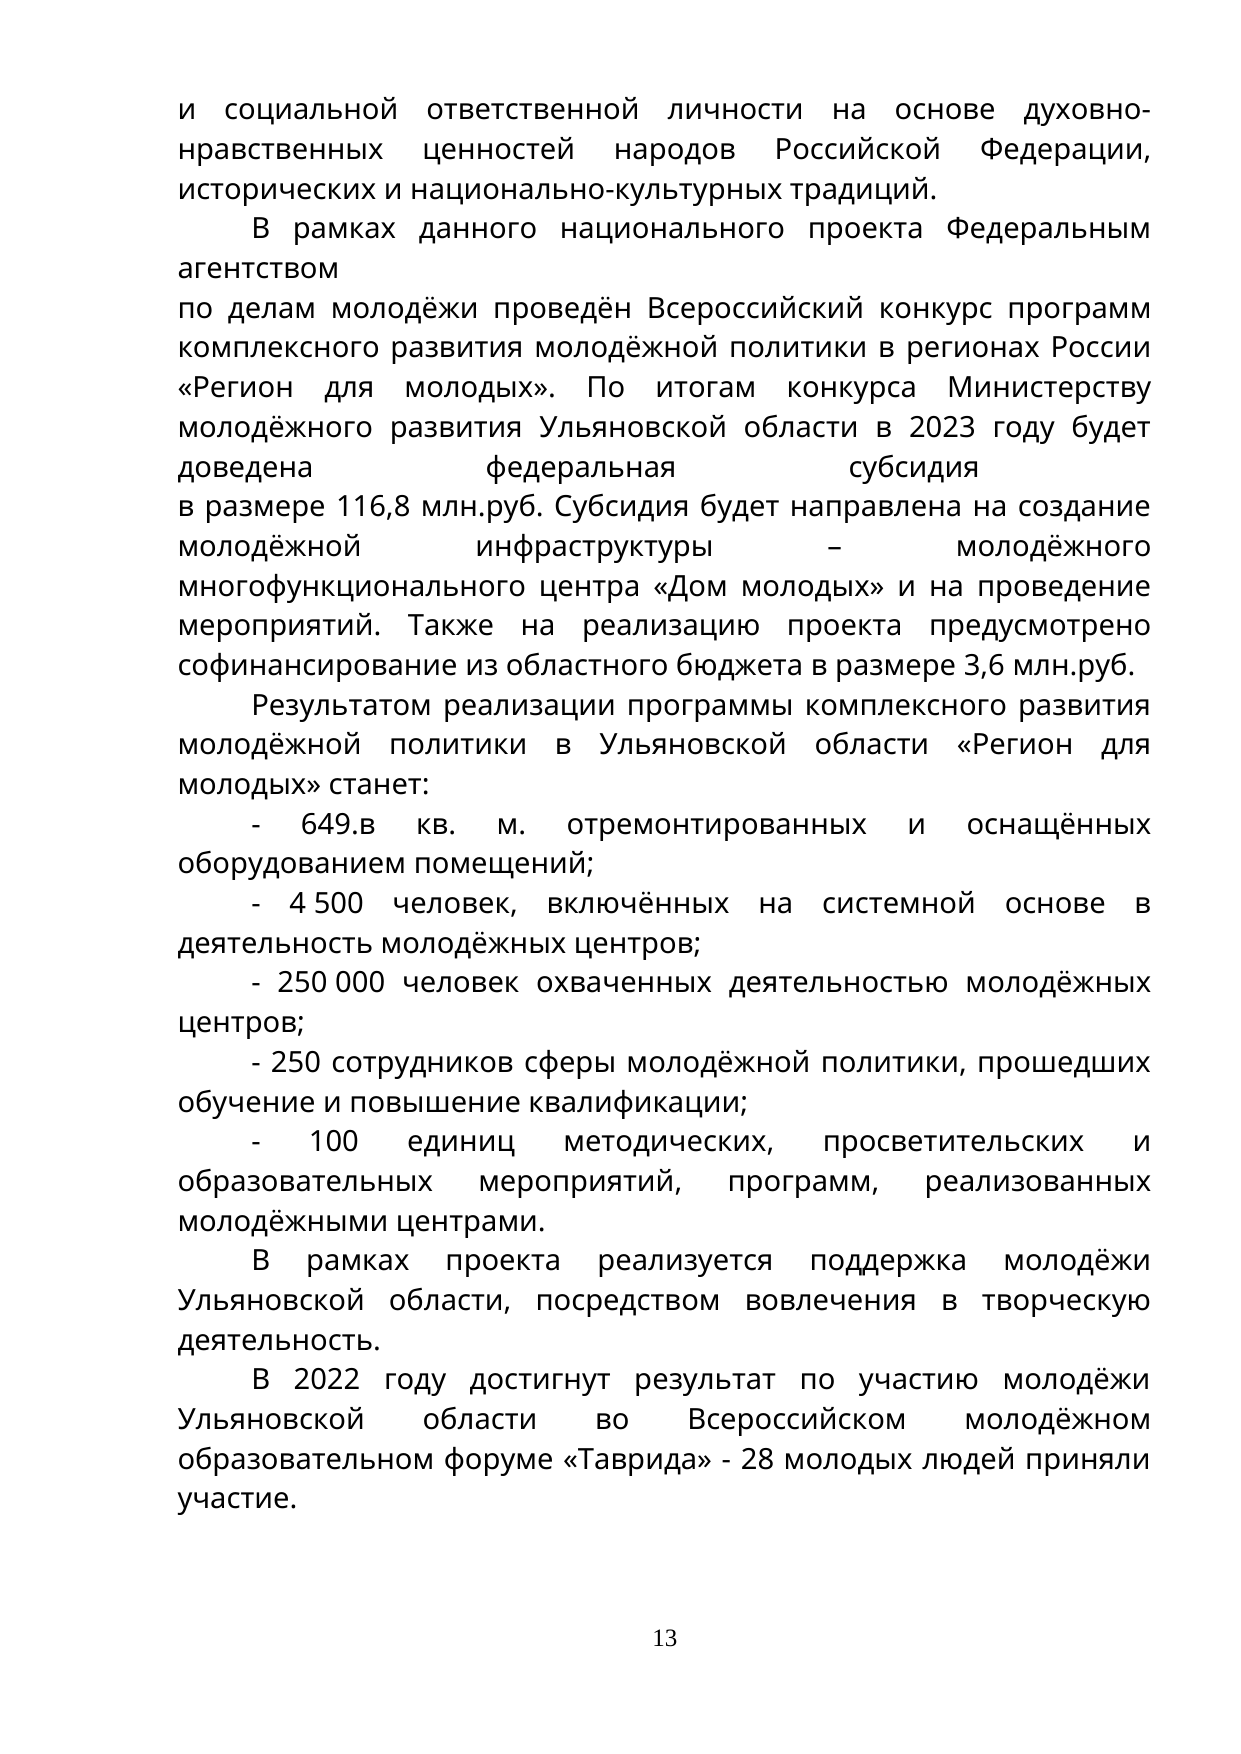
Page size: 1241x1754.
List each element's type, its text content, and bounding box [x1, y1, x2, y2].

text - 4 500 человек, включённых на системной основе в деятельность молодёжных центров; [177, 882, 1152, 962]
text - 250 000 человек охваченных деятельностью молодёжных центров; [177, 962, 1152, 1041]
text В рамках данного национального проекта Федеральным агентством по делам молодёжи проведён Всероссийский конкурс программ комплексного развития молодёжной политики в регионах России «Регион для молодых». По итогам конкурса Министерству молодёжного развития Ульяновской области в 2023 году будет доведена федеральная субсидия в размере 116,8 млн.руб. Субсидия будет направлена на создание молодёжной инфраструктуры – молодёжного многофункционального центра «Дом молодых» и на проведение мероприятий. Также на реализацию проекта предусмотрено софинансирование из областного бюджета в размере 3,6 млн.руб. [177, 208, 1152, 684]
text - 100 единиц методических, просветительских и образовательных мероприятий, программ, реализованных молодёжными центрами. [177, 1121, 1152, 1239]
text В 2022 году достигнут результат по участию молодёжи Ульяновской области во Всероссийском молодёжном образовательном форуме «Таврида» - 28 молодых людей приняли участие. [177, 1359, 1152, 1517]
text В рамках проекта реализуется поддержка молодёжи Ульяновской области, посредством вовлечения в творческую деятельность. [177, 1239, 1152, 1359]
text - 649.в кв. м. отремонтированных и оснащённых оборудованием помещений; [177, 803, 1152, 882]
text и социальной ответственной личности на основе духовно-нравственных ценностей народов Российской Федерации, исторических и национально-культурных традиций. [177, 89, 1152, 208]
text Результатом реализации программы комплексного развития молодёжной политики в Ульяновской области «Регион для молодых» станет: [177, 684, 1152, 803]
text - 250 сотрудников сферы молодёжной политики, прошедших обучение и повышение квалификации; [177, 1041, 1152, 1121]
